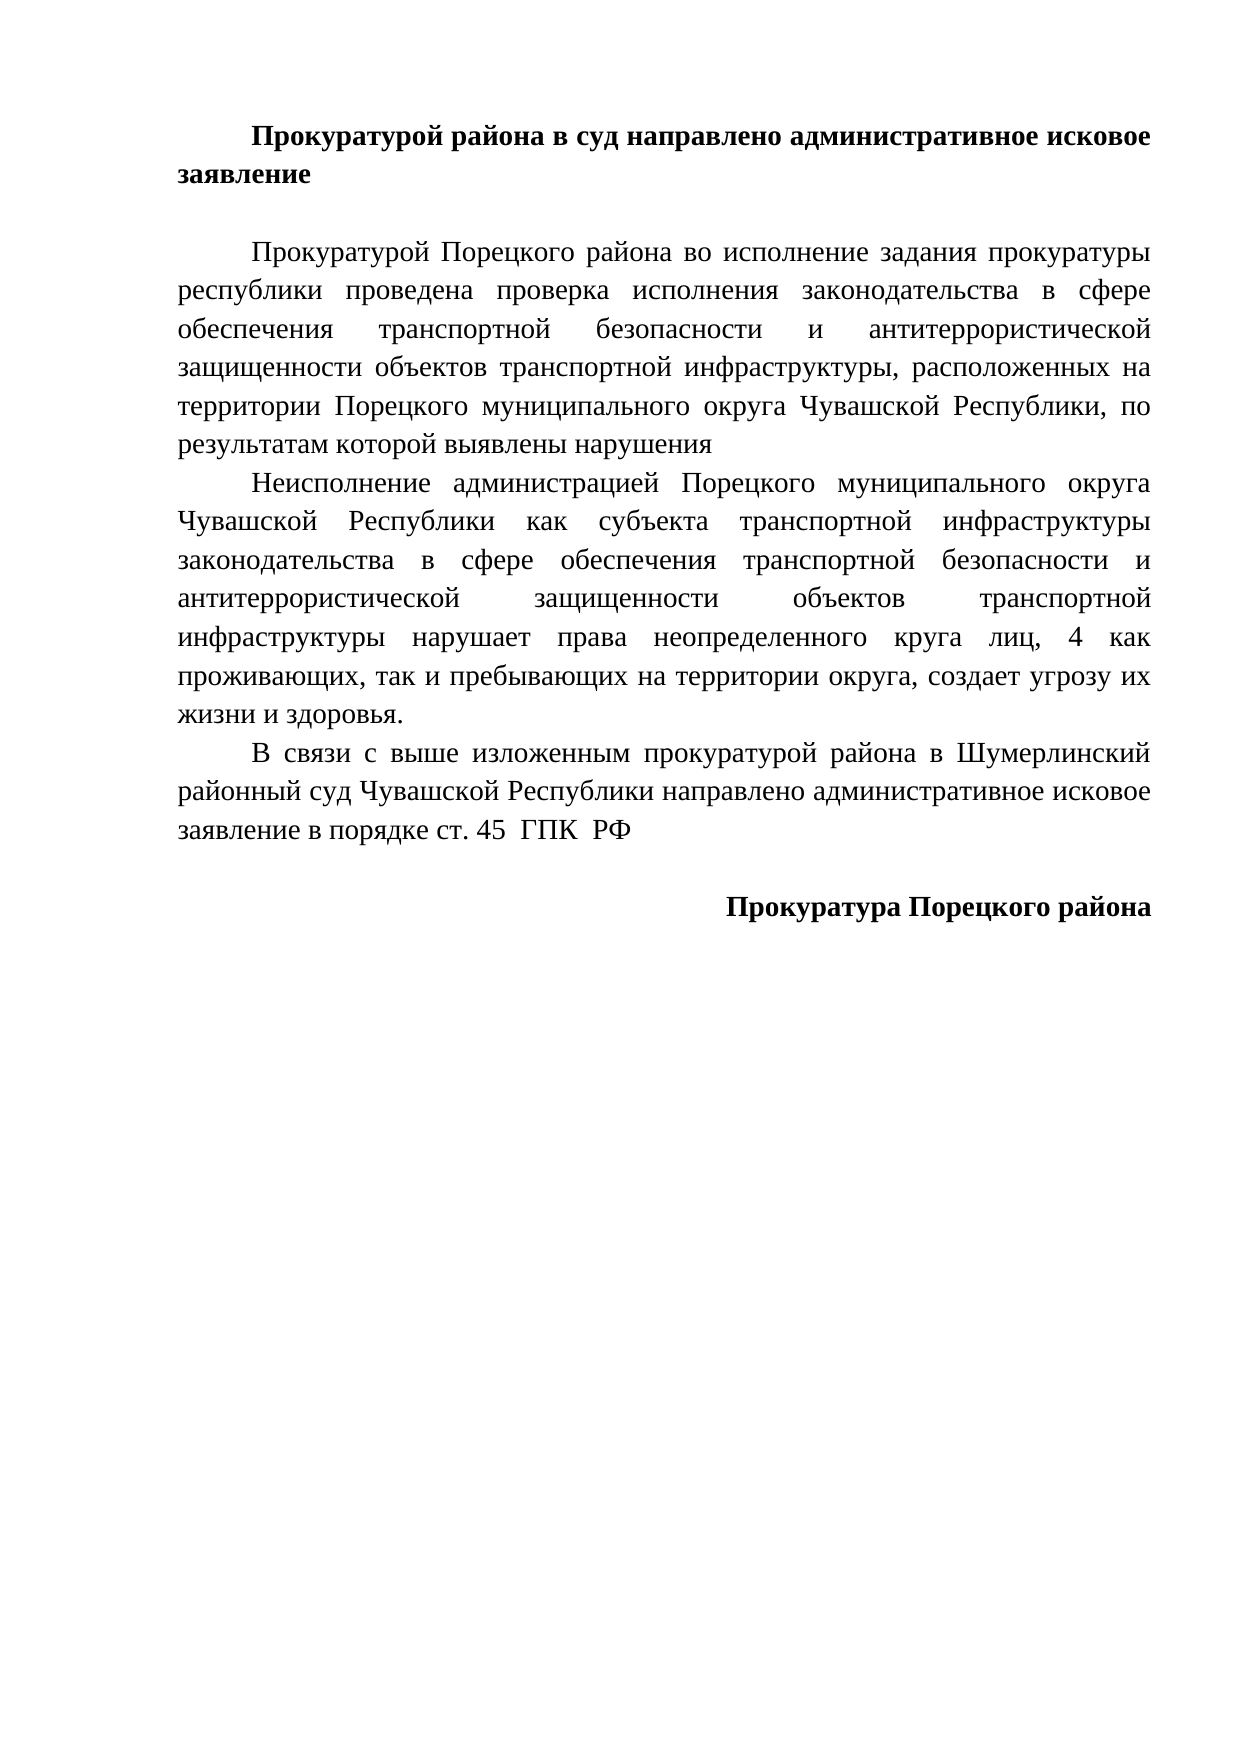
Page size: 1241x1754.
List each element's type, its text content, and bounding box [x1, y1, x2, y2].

text Прокуратурой района в суд направлено административное исковое заявление [177, 118, 1152, 190]
text Неисполнение администрацией Порецкого муниципального округа Чувашской Республики как субъекта транспортной инфраструктуры законодательства в сфере обеспечения транспортной безопасности и антитеррористической защищенности объектов транспортной инфраструктуры нарушает права неопределенного круга лиц, 4 как проживающих, так и пребывающих на территории округа, создает угрозу их жизни и здоровья. [177, 465, 1152, 730]
text В связи с выше изложенным прокуратурой района в Шумерлинский районный суд Чувашской Республики направлено административное исковое заявление в порядке ст. 45 ГПК РФ [177, 735, 1152, 845]
text Прокуратурой Порецкого района во исполнение задания прокуратуры республики проведена проверка исполнения законодательства в сфере обеспечения транспортной безопасности и антитеррористической защищенности объектов транспортной инфраструктуры, расположенных на территории Порецкого муниципального округа Чувашской Республики, по результатам которой выявлены нарушения [177, 234, 1152, 460]
text Прокуратура Порецкого района [177, 889, 1152, 922]
